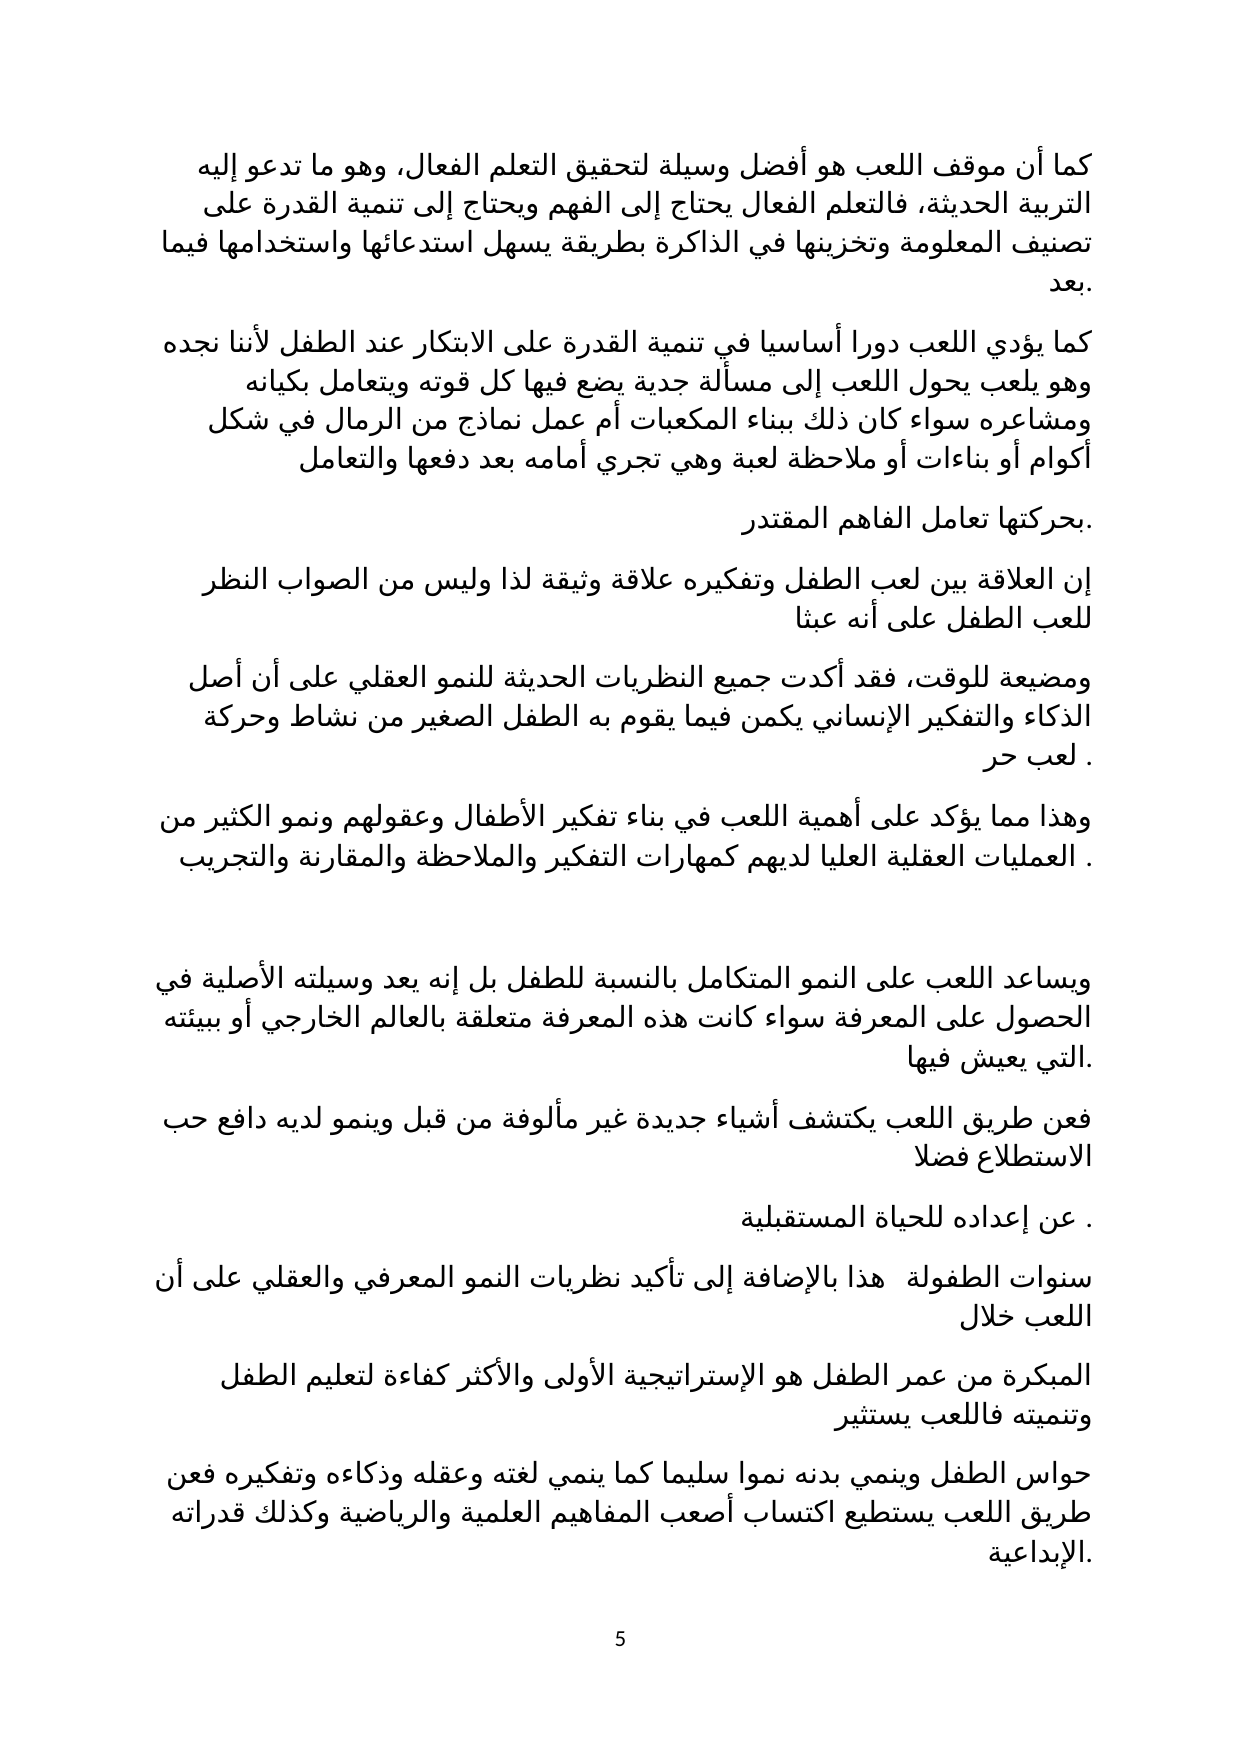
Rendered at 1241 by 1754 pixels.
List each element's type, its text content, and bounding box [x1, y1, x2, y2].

text عن إعداده للحياة المستقبلية . [148, 1199, 1093, 1234]
text ومضيعة للوقت، فقد أكدت جميع النظريات الحديثة للنمو العقلي على أن أصل الذكاء والتفكير الإنساني يكمن فيما يقوم به الطفل الصغير من نشاط وحركة لعب حر . [148, 660, 1093, 773]
text كما أن موقف اللعب هو أفضل وسيلة لتحقيق التعلم الفعال، وهو ما تدعو إليه التربية الحديثة، فالتعلم الفعال يحتاج إلى الفهم ويحتاج إلى تنمية القدرة على تصنيف المعلومة وتخزينها في الذاكرة بطريقة يسهل استدعائها واستخدامها فيما بعد. [148, 148, 1093, 299]
text كما يؤدي اللعب دورا أساسيا في تنمية القدرة على الابتكار عند الطفل لأننا نجده وهو يلعب يحول اللعب إلى مسألة جدية يضع فيها كل قوته ويتعامل بكيانه ومشاعره سواء كان ذلك ببناء المكعبات أم عمل نماذج من الرمال في شكل أكوام أو بناءات أو ملاحظة لعبة وهي تجري أمامه بعد دفعها والتعامل [148, 325, 1093, 474]
text ويساعد اللعب على النمو المتكامل بالنسبة للطفل بل إنه يعد وسيلته الأصلية في الحصول على المعرفة سواء كانت هذه المعرفة متعلقة بالعالم الخارجي أو ببيئته التي يعيش فيها. [148, 962, 1093, 1074]
text فعن طريق اللعب يكتشف أشياء جديدة غير مألوفة من قبل وينمو لديه دافع حب الاستطلاع فضلا [148, 1101, 1093, 1173]
text المبكرة من عمر الطفل هو الإستراتيجية الأولى والأكثر كفاءة لتعليم الطفل وتنميته فاللعب يستثير [148, 1358, 1093, 1430]
text بحركتها تعامل الفاهم المقتدر. [148, 500, 1093, 536]
text سنوات الطفولة هذا بالإضافة إلى تأكيد نظريات النمو المعرفي والعقلي على أن اللعب خلال [148, 1260, 1093, 1332]
text وهذا مما يؤكد على أهمية اللعب في بناء تفكير الأطفال وعقولهم ونمو الكثير من العمليات العقلية العليا لديهم كمهارات التفكير والملاحظة والمقارنة والتجريب . [148, 799, 1093, 874]
text إن العلاقة بين لعب الطفل وتفكيره علاقة وثيقة لذا وليس من الصواب النظر للعب الطفل على أنه عبثا [148, 562, 1093, 634]
text حواس الطفل وينمي بدنه نموا سليما كما ينمي لغته وعقله وذكاءه وتفكيره فعن طريق اللعب يستطيع اكتساب أصعب المفاهيم العلمية والرياضية وكذلك قدراته الإبداعية. [148, 1456, 1093, 1569]
